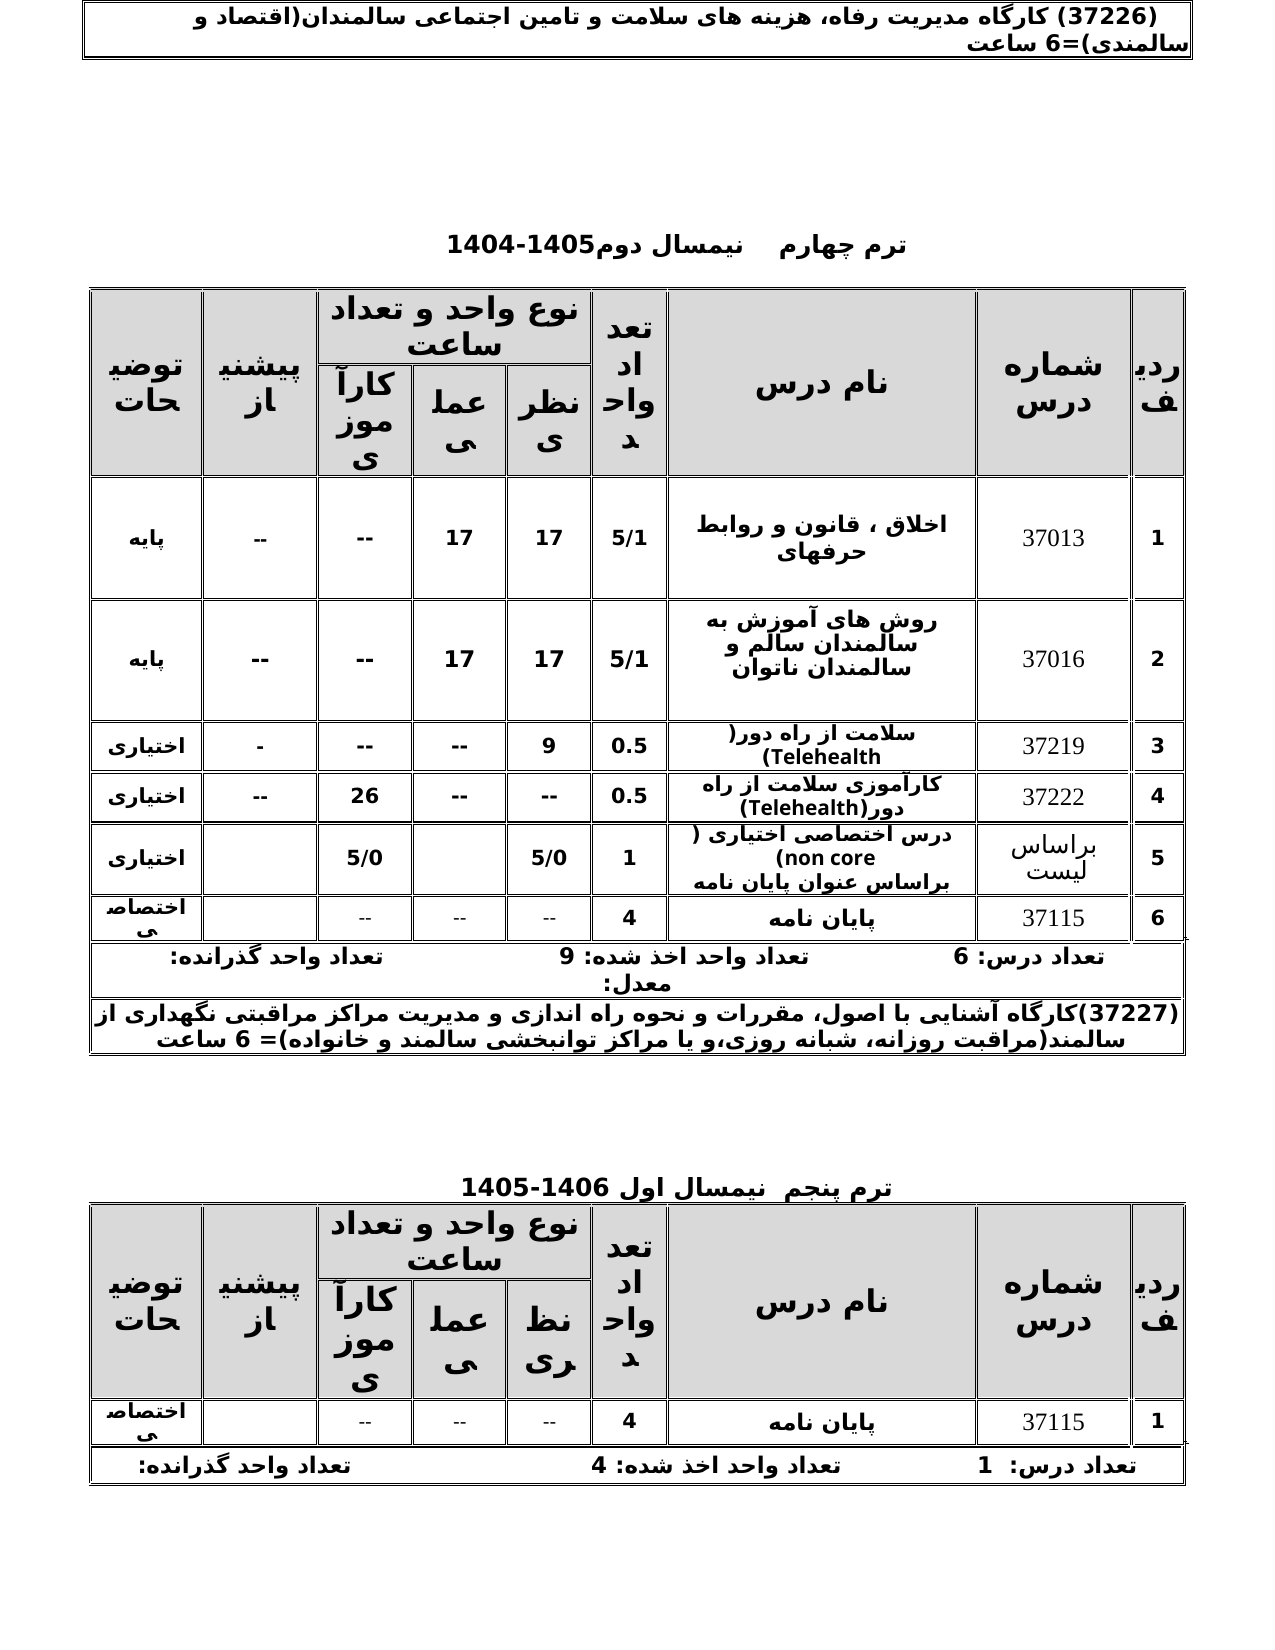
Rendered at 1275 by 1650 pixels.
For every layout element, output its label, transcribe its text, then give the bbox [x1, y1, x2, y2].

table_cell -- [319, 723, 411, 770]
table_cell 37219 [976, 720, 1131, 770]
table_cell عملی [414, 366, 505, 475]
table_cell اختیاری [92, 825, 201, 894]
table_header ردیف [1131, 1203, 1185, 1397]
table_cell 0.5 [593, 723, 666, 770]
table_cell 37115 [978, 894, 1130, 940]
table_cell -- [319, 1401, 411, 1444]
table_cell 37222 [976, 770, 1131, 821]
table_cell 0.5 [593, 774, 666, 821]
table_cell اختصاصی [92, 1401, 201, 1444]
table_cell درس اختصاصی اختیاری (non core) براساس عنوان پایان نامه [669, 825, 975, 894]
table_cell اخلاق ، قانون و روابط حرفهای [669, 478, 975, 597]
table_cell 1 [593, 825, 666, 894]
table_header توضیحات [90, 1203, 203, 1397]
table_header تعداد واحد [592, 290, 667, 475]
table_cell 17 [414, 478, 505, 597]
table_cell پایان نامه [669, 897, 975, 940]
table_cell -- [319, 601, 411, 720]
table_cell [90, 1444, 1184, 1483]
table_header نام درس [668, 1205, 976, 1397]
table_cell نظری [508, 1281, 590, 1397]
text ترم پنجم نیمسال اول 1406-1405 [150, 1173, 1125, 1202]
table_cell تعداد درس: 6 تعداد واحد اخذ شده: 9 تعداد واحد گذرانده: معدل: [90, 940, 1184, 997]
table_cell -- [414, 774, 505, 821]
table_cell -- [204, 601, 316, 720]
table_header پیشنیاز [203, 288, 318, 475]
table_cell 1 [1133, 1398, 1183, 1444]
table_cell 2 [1133, 598, 1183, 720]
text ترم چهارم نیمسال دوم1405-1404 [150, 230, 1125, 259]
table_cell -- [508, 897, 590, 940]
table_cell 37013 [976, 475, 1131, 597]
table_cell -- [319, 897, 411, 940]
table_cell کارآموزی سلامت از راه دور(Telehealth) [669, 774, 975, 821]
table_cell 37115 [978, 1398, 1130, 1444]
table_cell [204, 1401, 316, 1444]
table_cell 1 [1131, 475, 1185, 597]
table_cell 5/0 [319, 825, 411, 894]
table_cell 9 [508, 723, 590, 770]
table_cell 4 [1131, 770, 1185, 821]
table_cell نظری [508, 366, 590, 475]
table_cell 17 [508, 601, 590, 720]
table_cell -- [319, 478, 411, 597]
table_header نوع واحد و تعداد ساعت [318, 1203, 592, 1278]
table_cell 26 [319, 774, 411, 821]
table_cell [204, 897, 316, 940]
table_cell [204, 825, 316, 894]
table_cell [414, 825, 505, 894]
table_cell - [204, 723, 316, 770]
table_cell روش های آموزش به سالمندان سالم و سالمندان ناتوان [669, 601, 975, 720]
table_cell 37016 [978, 598, 1130, 720]
table_cell پایان نامه [669, 1401, 975, 1444]
table_cell براساس لیست [978, 821, 1130, 894]
table_cell 17 [414, 601, 505, 720]
table_cell عملی [414, 1281, 505, 1397]
table_cell (37227)کارگاه آشنایی با اصول، مقررات و نحوه راه اندازی و مدیریت مراکز مراقبتی نگهداری از سالمند(مراقبت روزانه، شبانه روزی،و یا مراکز توانبخشی سالمند و خانواده)= 6 ساعت [90, 997, 1183, 1053]
table_header تعداد واحد [592, 1205, 667, 1397]
table_header نوع واحد و تعداد ساعت [318, 288, 592, 363]
table_cell -- [414, 897, 505, 940]
table_header شماره درس [976, 1205, 1130, 1397]
table_cell 6 [1133, 894, 1183, 940]
table_cell 5/1 [593, 478, 666, 597]
table_cell کارآموزی [319, 1281, 411, 1397]
table_cell کارآموزی [319, 366, 411, 475]
table_cell 5/1 [593, 601, 666, 720]
table_cell -- [414, 1401, 505, 1444]
table_header توضیحات [90, 288, 203, 475]
table_header پیشنیاز [203, 1203, 318, 1397]
table_cell 4 [593, 1401, 666, 1444]
table_cell -- [204, 478, 316, 597]
table_cell 4 [593, 897, 666, 940]
table_cell پایه [92, 601, 201, 720]
table_cell اختیاری [92, 723, 201, 770]
table_cell پایه [92, 478, 201, 597]
table_cell -- [204, 774, 316, 821]
table_header شماره درس [976, 290, 1130, 475]
table_cell اختیاری [92, 774, 201, 821]
table_cell 3 [1131, 720, 1185, 770]
table_cell 5/0 [508, 825, 590, 894]
table_cell اختصاصی [92, 897, 201, 940]
table_cell -- [508, 774, 590, 821]
table_cell سلامت از راه دور(Telehealth) [669, 723, 975, 770]
table_cell (37226) کارگاه مدیریت رفاه، هزینه های سلامت و تامین اجتماعی سالمندان(اقتصاد و سالمندی)=6 ساعت [85, 3, 1190, 56]
table_header ردیف [1131, 288, 1185, 475]
table_header نام درس [668, 290, 976, 475]
table_cell -- [414, 723, 505, 770]
table_cell 5 [1133, 821, 1183, 894]
table_cell -- [508, 1401, 590, 1444]
table_cell 17 [508, 478, 590, 597]
